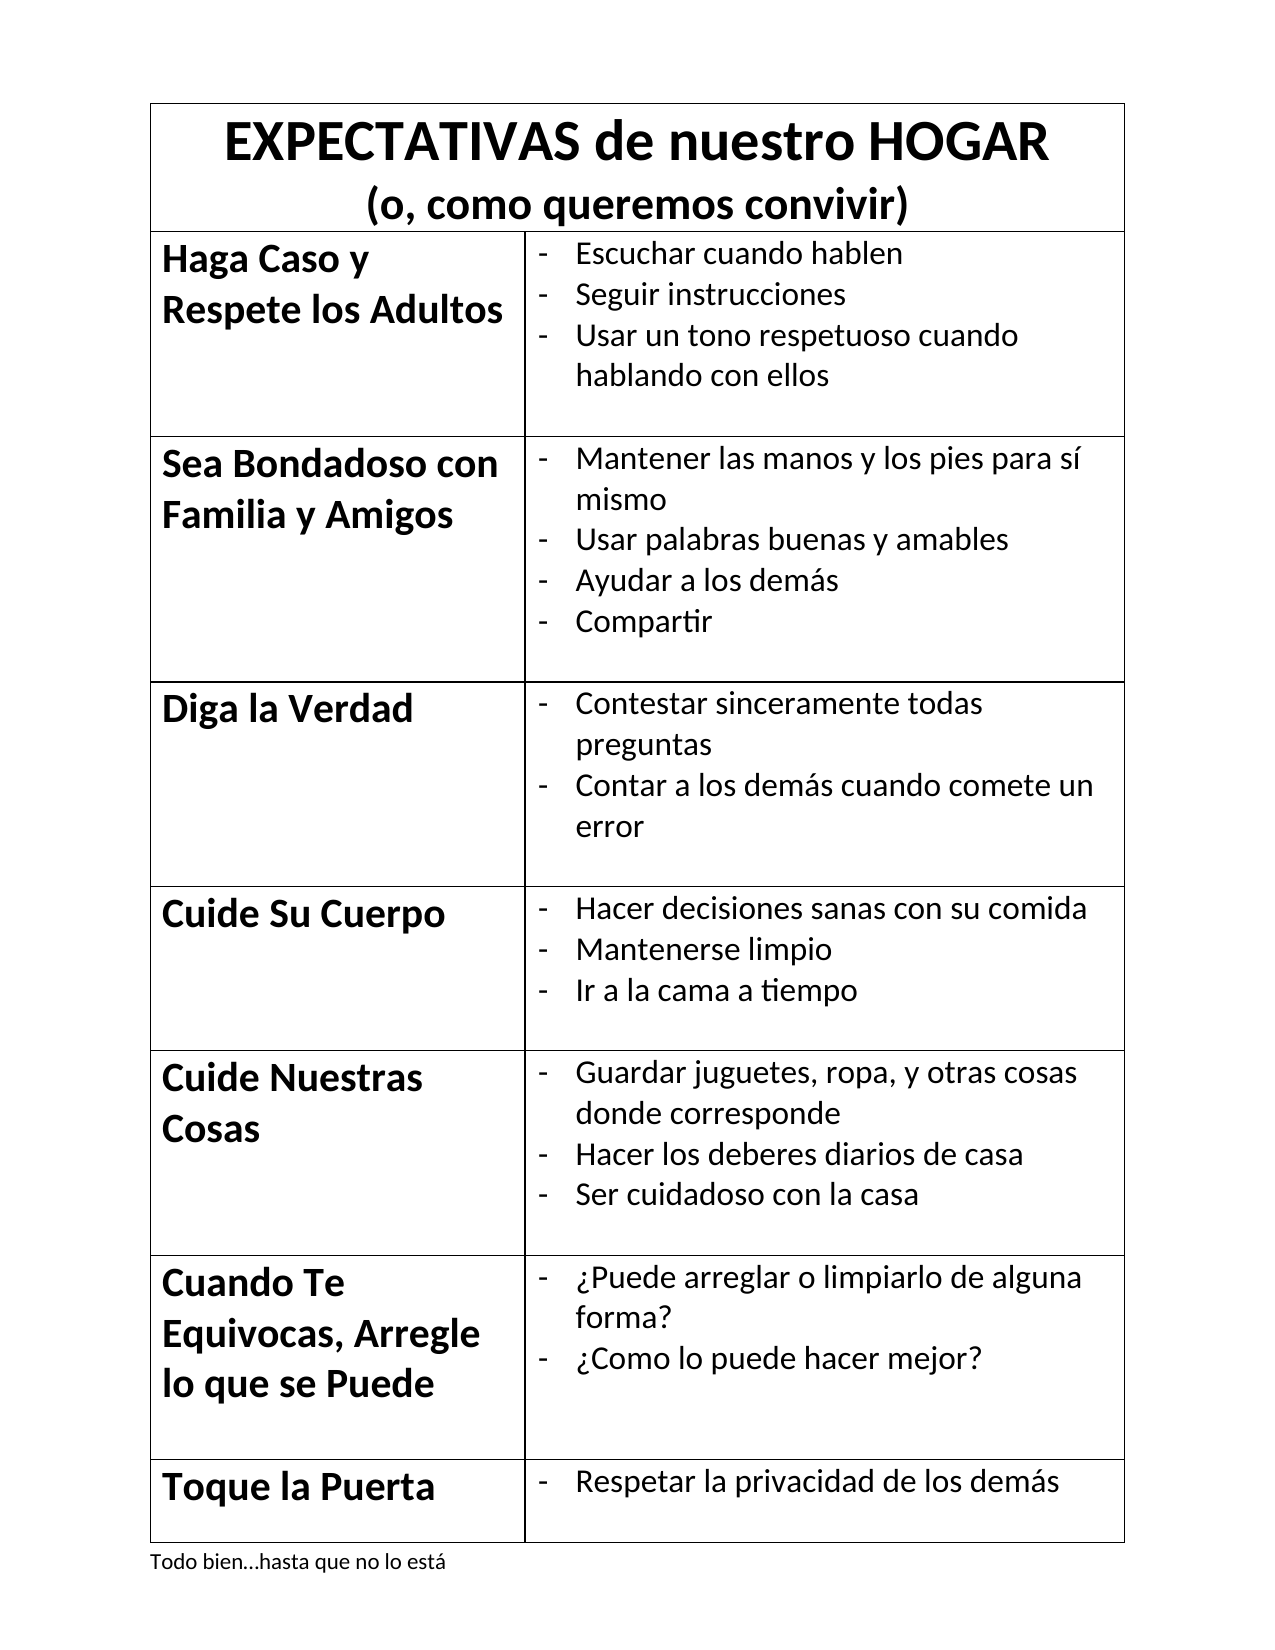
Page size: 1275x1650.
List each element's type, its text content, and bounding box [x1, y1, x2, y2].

table_cell Contestar sinceramente todas preguntas Contar a los demás cuando comete un error [526, 683, 1124, 886]
table_cell Mantener las manos y los pies para sí mismo Usar palabras buenas y amables Ayudar a los demás Compartir [526, 437, 1124, 681]
table_cell Cuide Nuestras Cosas [151, 1051, 524, 1255]
table_cell Escuchar cuando hablen Seguir instrucciones Usar un tono respetuoso cuando hablando con ellos [526, 232, 1124, 436]
table_cell Toque la Puerta [151, 1460, 524, 1542]
table_cell Respetar la privacidad de los demás [526, 1460, 1124, 1542]
table_cell Diga la Verdad [151, 683, 524, 886]
table_cell Guardar juguetes, ropa, y otras cosas donde corresponde Hacer los deberes diarios de casa Ser cuidadoso con la casa [526, 1051, 1124, 1255]
table_cell Cuide Su Cuerpo [151, 887, 524, 1050]
table_cell ¿Puede arreglar o limpiarlo de alguna forma? ¿Como lo puede hacer mejor? [526, 1256, 1124, 1459]
table_cell Sea Bondadoso con Familia y Amigos [151, 437, 524, 681]
table_header EXPECTATIVAS de nuestro HOGAR (o, como queremos convivir) [151, 104, 1124, 231]
table_cell Cuando Te Equivocas, Arregle lo que se Puede [151, 1256, 524, 1459]
table_cell Hacer decisiones sanas con su comida Mantenerse limpio Ir a la cama a tiempo [526, 887, 1124, 1050]
table_cell Haga Caso y Respete los Adultos [151, 232, 524, 436]
